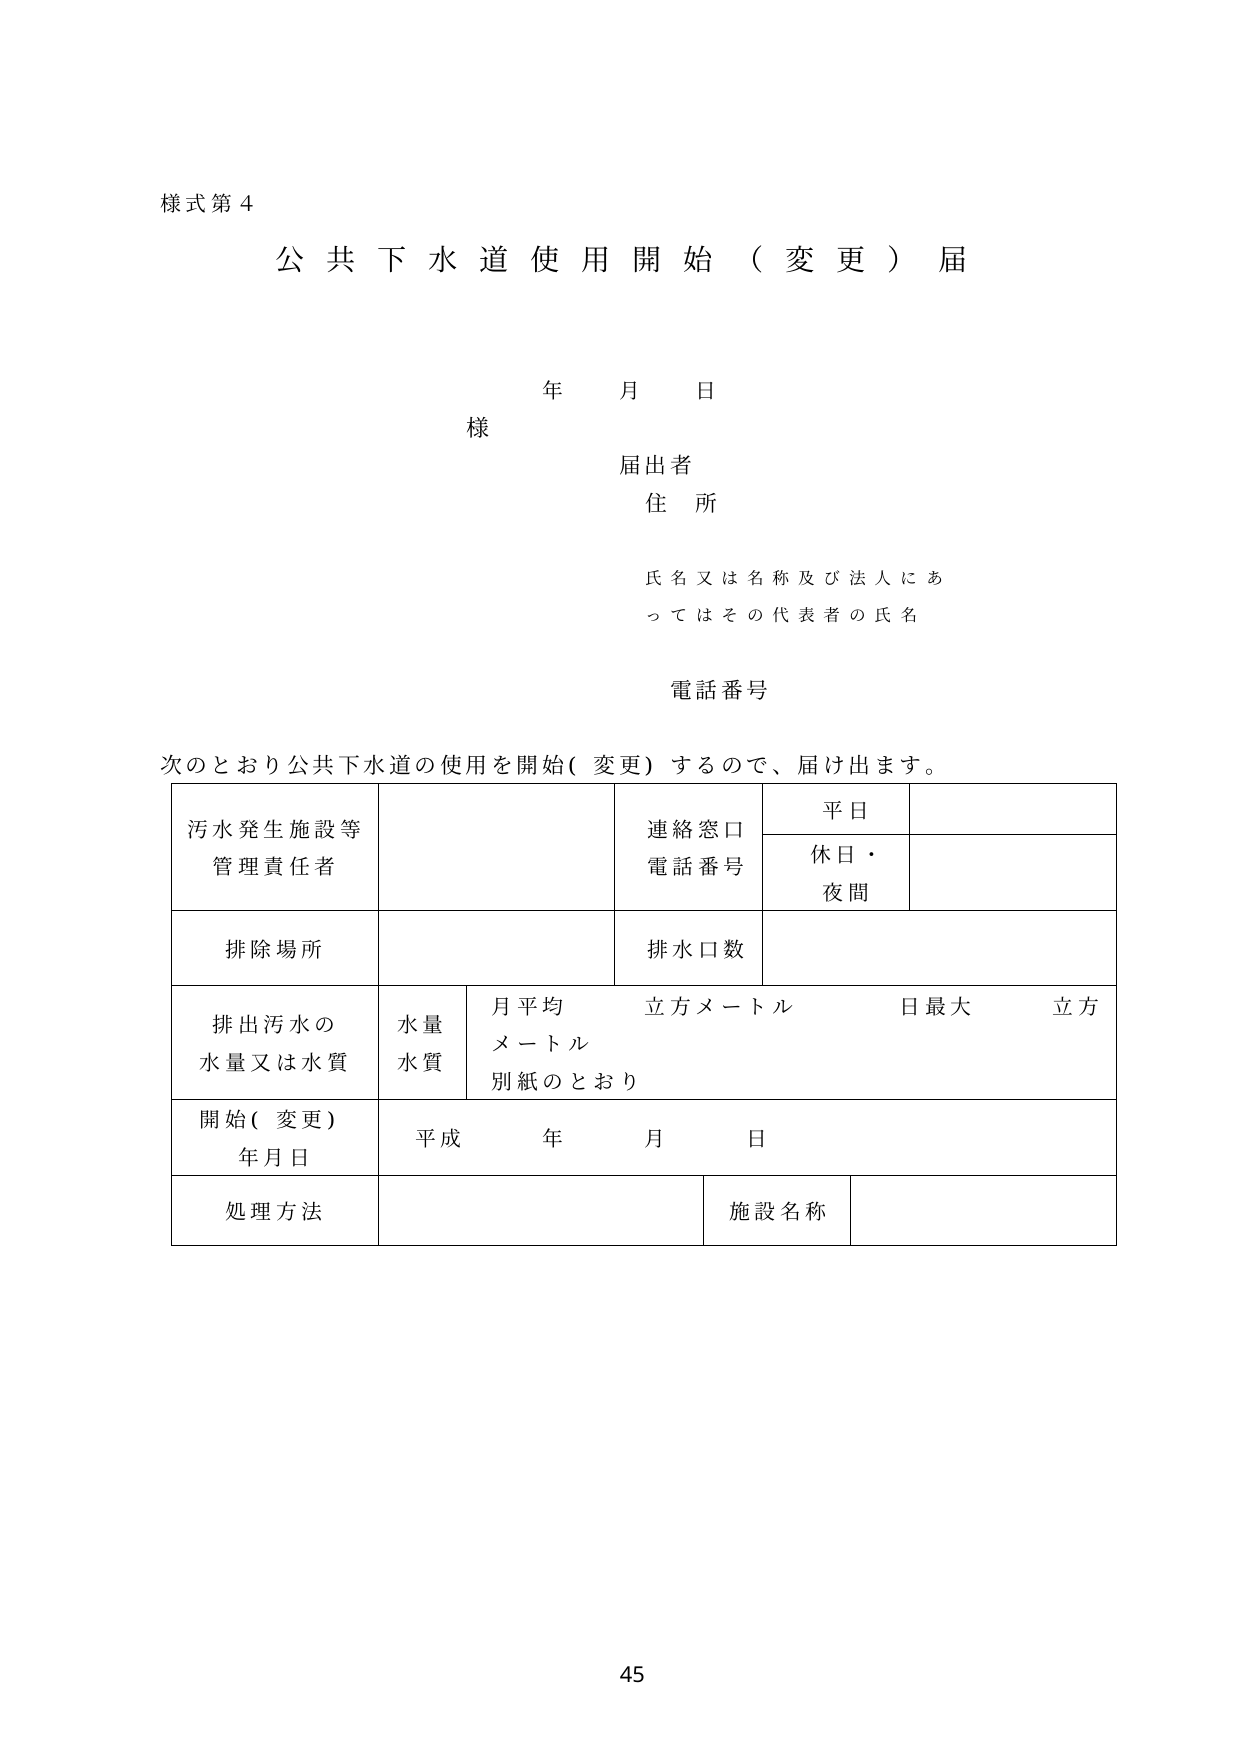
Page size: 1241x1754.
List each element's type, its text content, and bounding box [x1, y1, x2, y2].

table_cell [379, 911, 614, 985]
table_cell 処理方法 [172, 1176, 378, 1245]
text 氏名又は名称及び法人にあ [585, 558, 1104, 596]
table_header 汚水発生施設等 管理責任者 [172, 784, 378, 910]
table_cell [763, 911, 1116, 985]
table_cell 月平均 立方メートル 日最大 立方メートル 別紙のとおり [467, 986, 1116, 1099]
text 年 月 日 [160, 333, 1104, 408]
table_cell [379, 1176, 703, 1245]
table_header [910, 784, 1116, 834]
text ってはその代表者の氏名 [585, 596, 1104, 633]
text 様 [160, 408, 1104, 446]
table_cell 平成 年 月 日 [379, 1100, 1116, 1175]
table_cell [910, 835, 1116, 910]
table_cell 施設名称 [704, 1176, 850, 1245]
text 住 所 [585, 483, 1104, 521]
table_header 平日 [763, 784, 909, 834]
table_cell 排出汚水の 水量又は水質 [172, 986, 378, 1099]
text 様式第４ [160, 183, 1104, 221]
table_cell 開始(変更) 年月日 [172, 1100, 378, 1175]
table_header 連絡窓口 電話番号 [615, 784, 762, 910]
table_cell 排除場所 [172, 911, 378, 985]
text 公共下水道使用開始（変更）届 [160, 221, 1104, 296]
table_cell [851, 1176, 1116, 1245]
text 届出者 [583, 446, 1104, 483]
table_cell 休日・夜間 [763, 835, 909, 910]
text 次のとおり公共下水道の使用を開始(変更)するので、届け出ます。 [159, 746, 1104, 783]
table_cell 排水口数 [615, 911, 762, 985]
table_cell 水量 水質 [379, 986, 466, 1099]
table_header [379, 784, 614, 910]
text 電話番号 [585, 671, 1104, 708]
